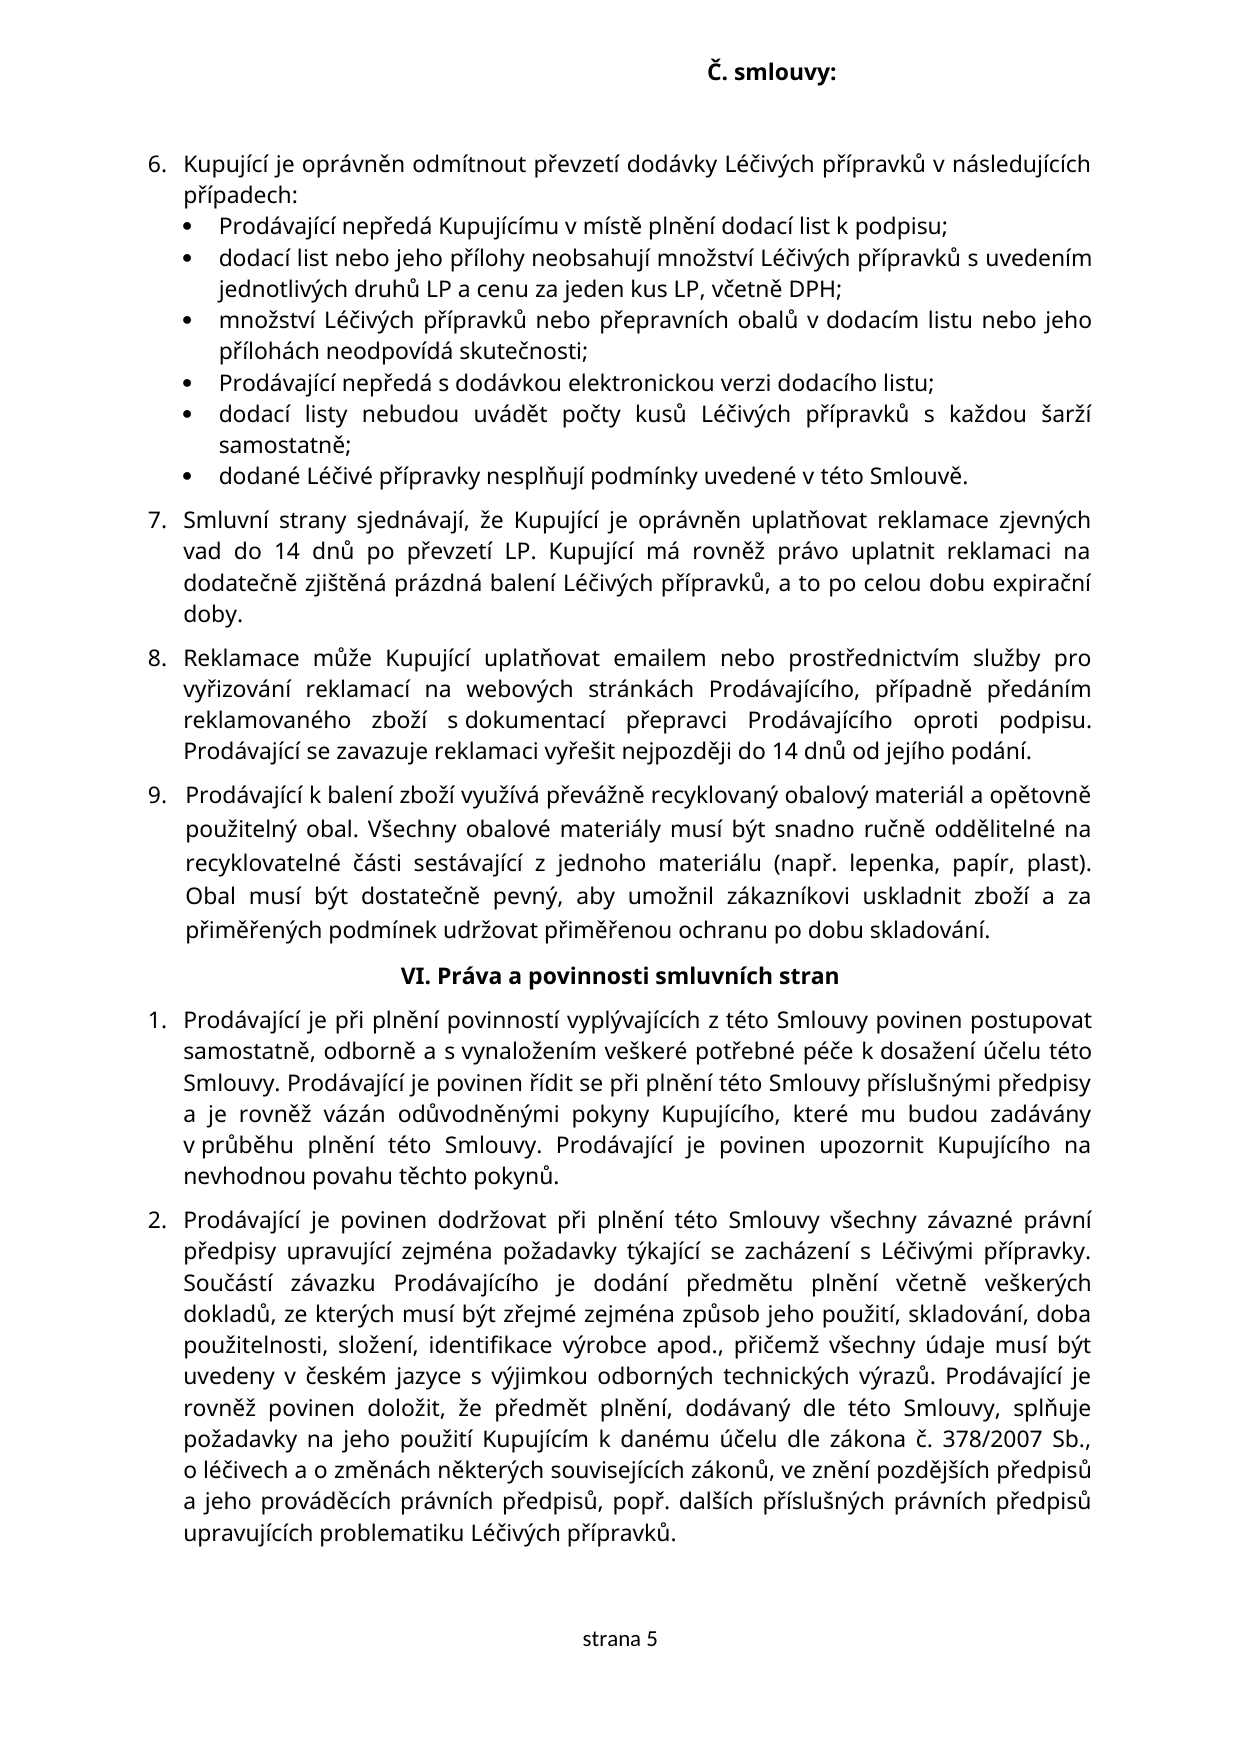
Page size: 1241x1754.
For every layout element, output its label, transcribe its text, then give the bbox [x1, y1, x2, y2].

list Prodávající je při plnění povinností vyplývajících z této Smlouvy povinen postupovat samostatně, odborně a s vynaložením veškeré potřebné péče k dosažení účelu této Smlouvy. Prodávající je povinen řídit se při plnění této Smlouvy příslušnými předpisy a je rovněž vázán odůvodněnými pokyny Kupujícího, které mu budou zadávány v průběhu plnění této Smlouvy. Prodávající je povinen upozornit Kupujícího na nevhodnou povahu těchto pokynů. [148, 1004, 1092, 1191]
list Prodávající nepředá Kupujícímu v místě plnění dodací list k podpisu; [183, 210, 1092, 241]
list množství Léčivých přípravků nebo přepravních obalů v dodacím listu nebo jeho přílohách neodpovídá skutečnosti; [183, 304, 1092, 366]
list dodané Léčivé přípravky nesplňují podmínky uvedené v této Smlouvě. [183, 460, 1092, 491]
list Prodávající k balení zboží využívá převážně recyklovaný obalový materiál a opětovně použitelný obal. Všechny obalové materiály musí být snadno ručně oddělitelné na recyklovatelné části sestávající z jednoho materiálu (např. lepenka, papír, plast). Obal musí být dostatečně pevný, aby umožnil zákazníkovi uskladnit zboží a za přiměřených podmínek udržovat přiměřenou ochranu po dobu skladování. [148, 779, 1092, 945]
text VI. Práva a povinnosti smluvních stran [148, 960, 1092, 991]
list Prodávající nepředá s dodávkou elektronickou verzi dodacího listu; [183, 366, 1092, 398]
list dodací list nebo jeho přílohy neobsahují množství Léčivých přípravků s uvedením jednotlivých druhů LP a cenu za jeden kus LP, včetně DPH; [183, 241, 1092, 304]
list dodací listy nebudou uvádět počty kusů Léčivých přípravků s každou šarží samostatně; [183, 398, 1092, 460]
list Prodávající je povinen dodržovat při plnění této Smlouvy všechny závazné právní předpisy upravující zejména požadavky týkající se zacházení s Léčivými přípravky. Součástí závazku Prodávajícího je dodání předmětu plnění včetně veškerých dokladů, ze kterých musí být zřejmé zejména způsob jeho použití, skladování, doba použitelnosti, složení, identifikace výrobce apod., přičemž všechny údaje musí být uvedeny v českém jazyce s výjimkou odborných technických výrazů. Prodávající je rovněž povinen doložit, že předmět plnění, dodávaný dle této Smlouvy, splňuje požadavky na jeho použití Kupujícím k danému účelu dle zákona č. 378/2007 Sb., o léčivech a o změnách některých souvisejících zákonů, ve znění pozdějších předpisů a jeho prováděcích právních předpisů, popř. dalších příslušných právních předpisů upravujících problematiku Léčivých přípravků. [148, 1204, 1092, 1548]
list Smluvní strany sjednávají, že Kupující je oprávněn uplatňovat reklamace zjevných vad do 14 dnů po převzetí LP. Kupující má rovněž právo uplatnit reklamaci na dodatečně zjištěná prázdná balení Léčivých přípravků, a to po celou dobu expirační doby. [148, 504, 1092, 629]
list Reklamace může Kupující uplatňovat emailem nebo prostřednictvím služby pro vyřizování reklamací na webových stránkách Prodávajícího, případně předáním reklamovaného zboží s dokumentací přepravci Prodávajícího oproti podpisu. Prodávající se zavazuje reklamaci vyřešit nejpozději do 14 dnů od jejího podání. [148, 641, 1092, 766]
list Kupující je oprávněn odmítnout převzetí dodávky Léčivých přípravků v následujících případech: [148, 148, 1092, 210]
